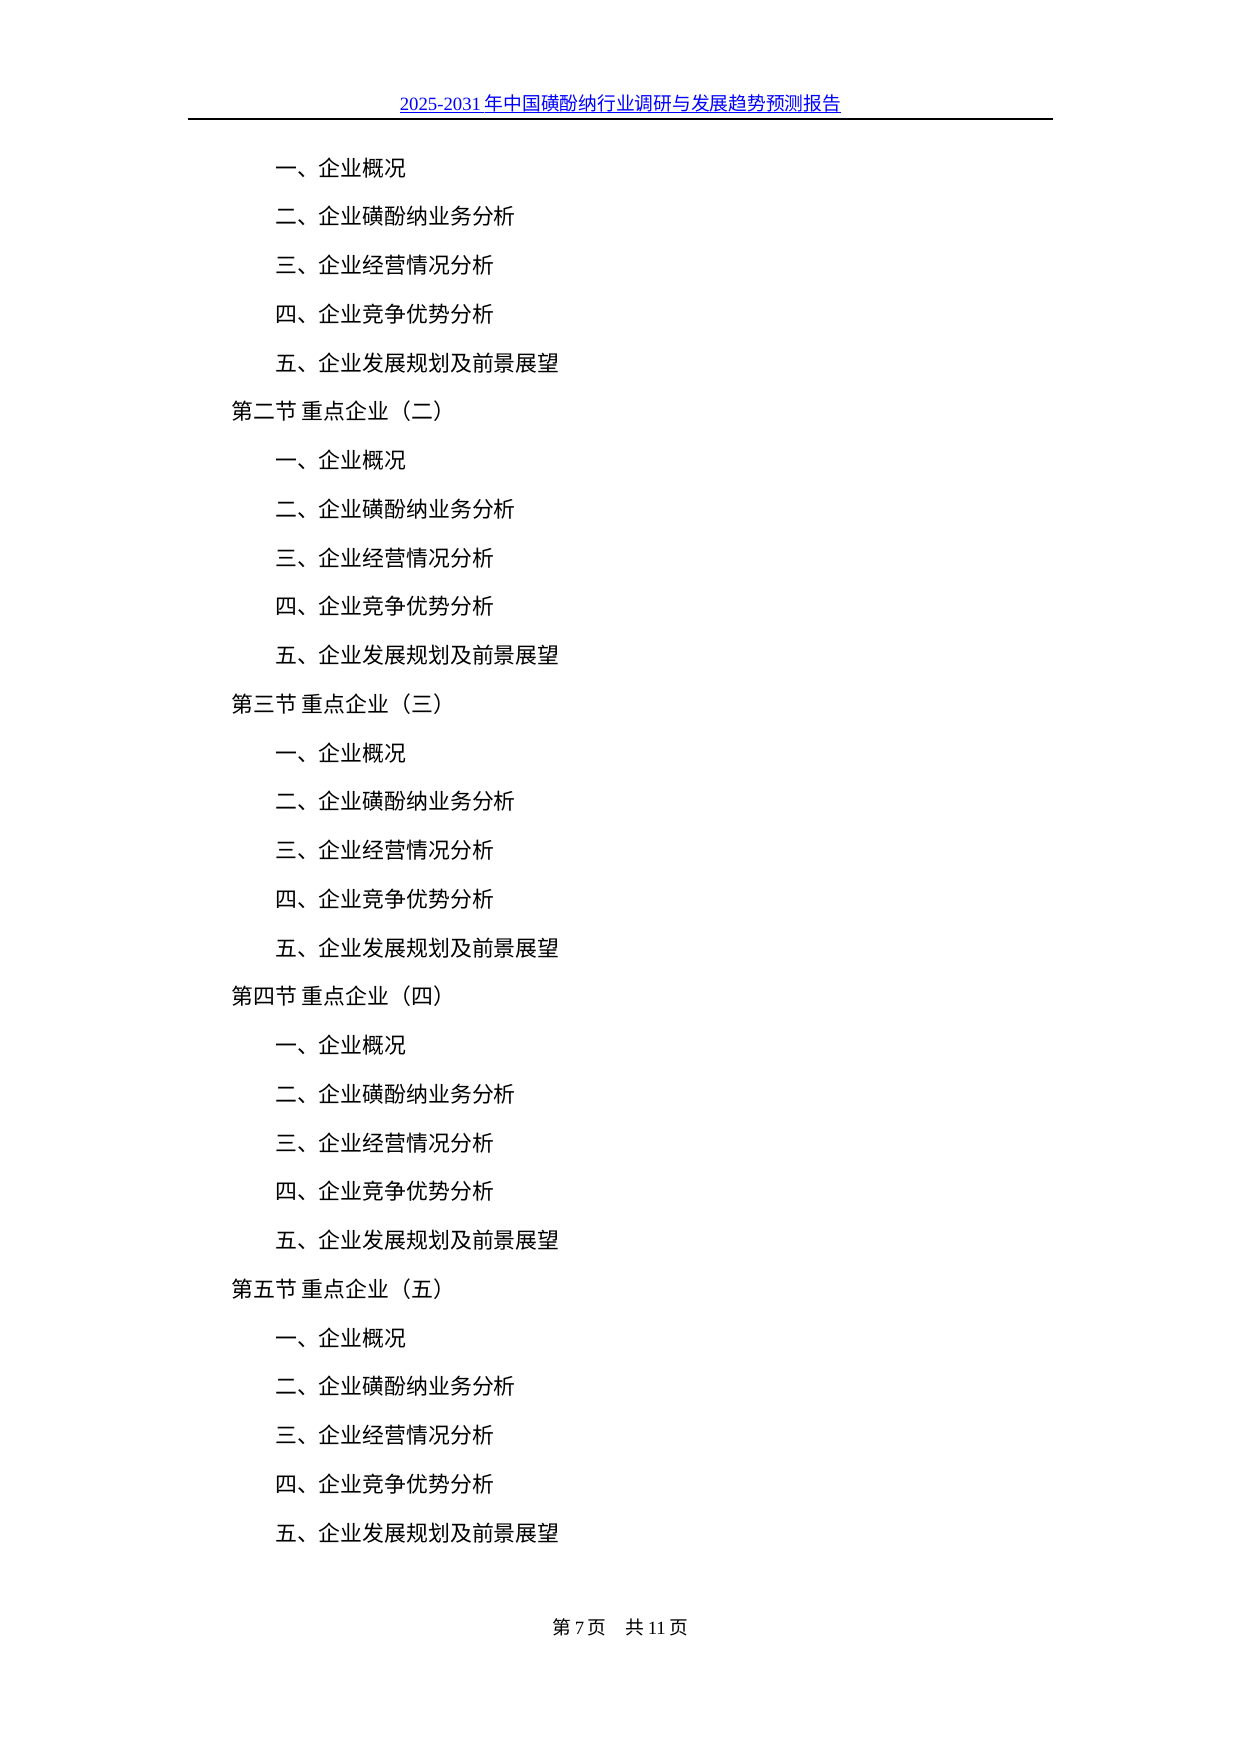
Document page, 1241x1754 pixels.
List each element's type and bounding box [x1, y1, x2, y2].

text [187, 150, 1053, 1548]
